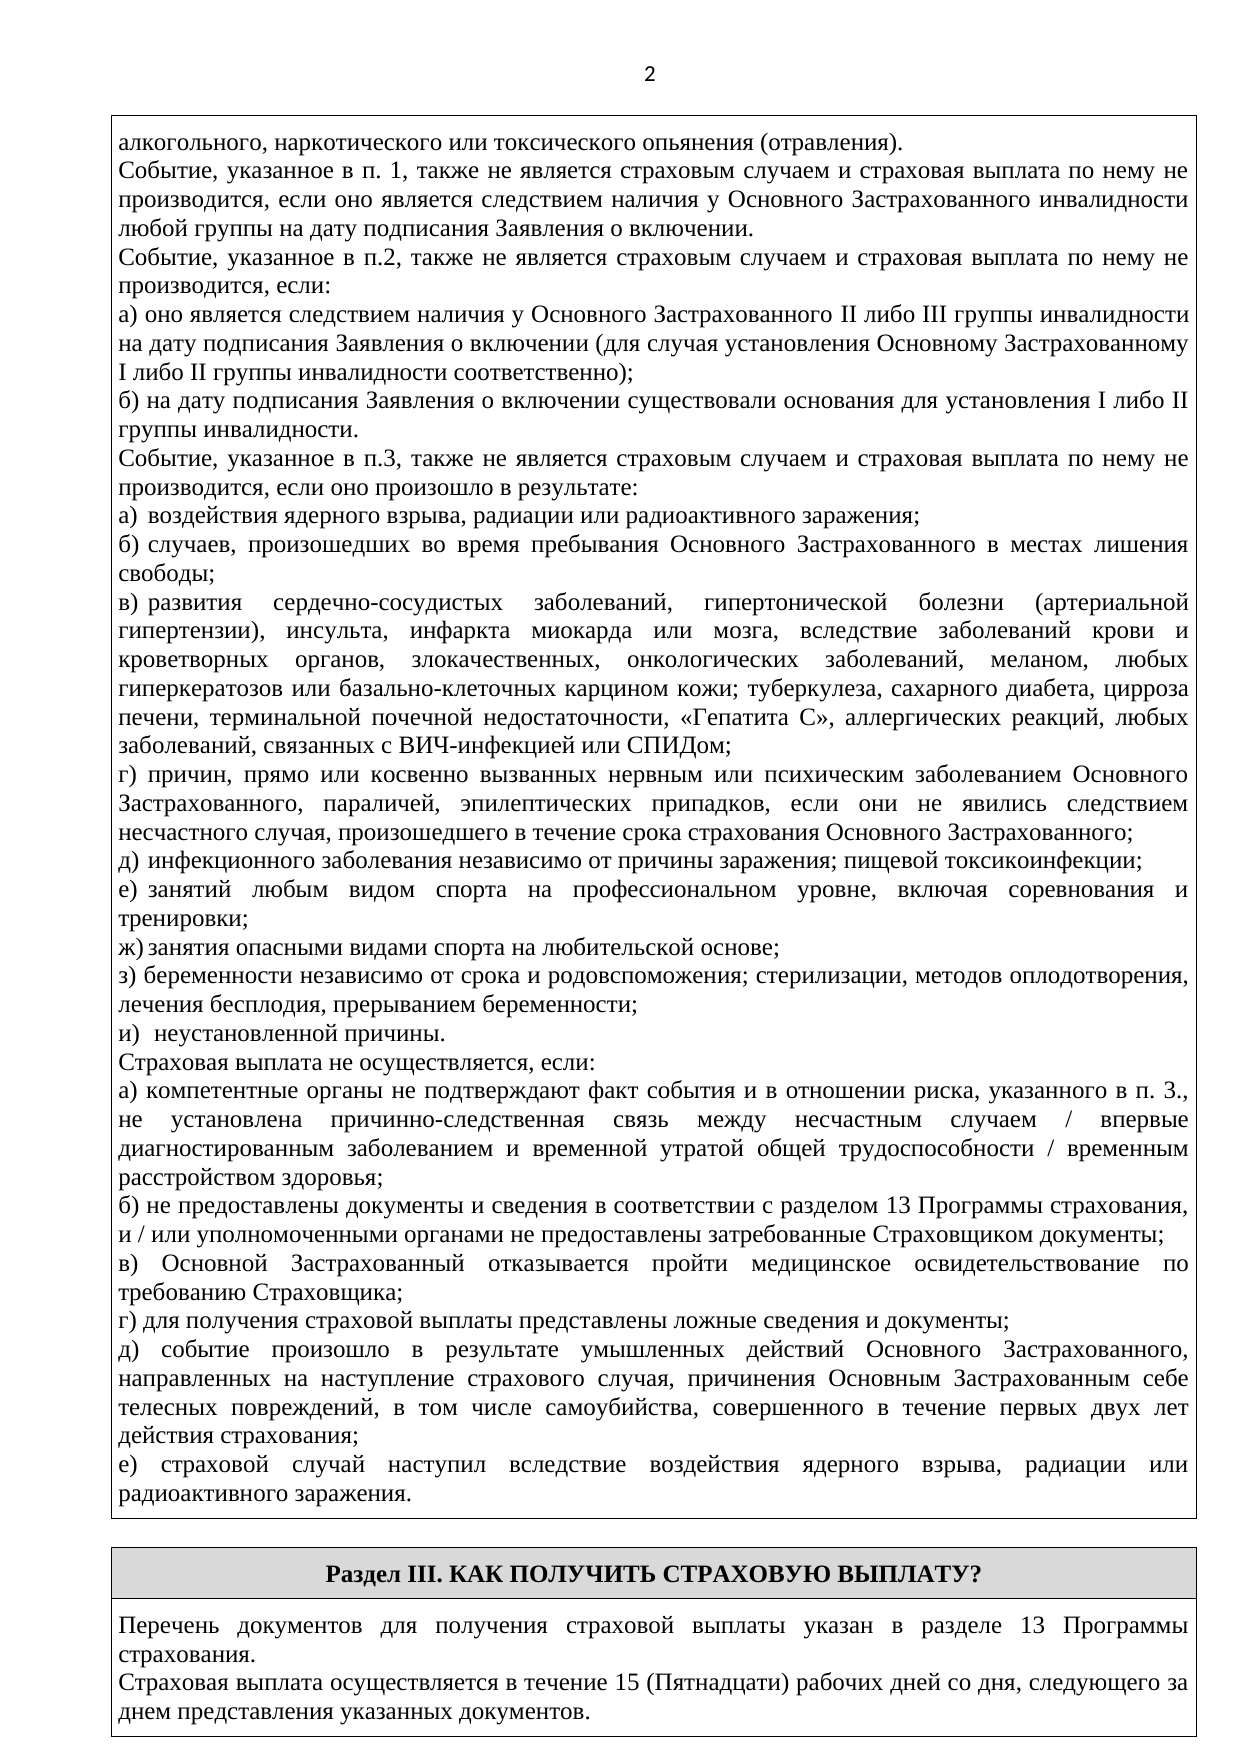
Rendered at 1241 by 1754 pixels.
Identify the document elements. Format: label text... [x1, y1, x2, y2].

table_cell Перечень документов для получения страховой выплаты указан в разделе 13 Программы страхования. Страховая выплата осуществляется в течение 15 (Пятнадцати) рабочих дней со дня, следующего за днем представления указанных документов. [112, 1599, 1196, 1736]
table_header Раздел III. КАК ПОЛУЧИТЬ СТРАХОВУЮ ВЫПЛАТУ? [112, 1548, 1196, 1598]
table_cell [112, 116, 1196, 1517]
